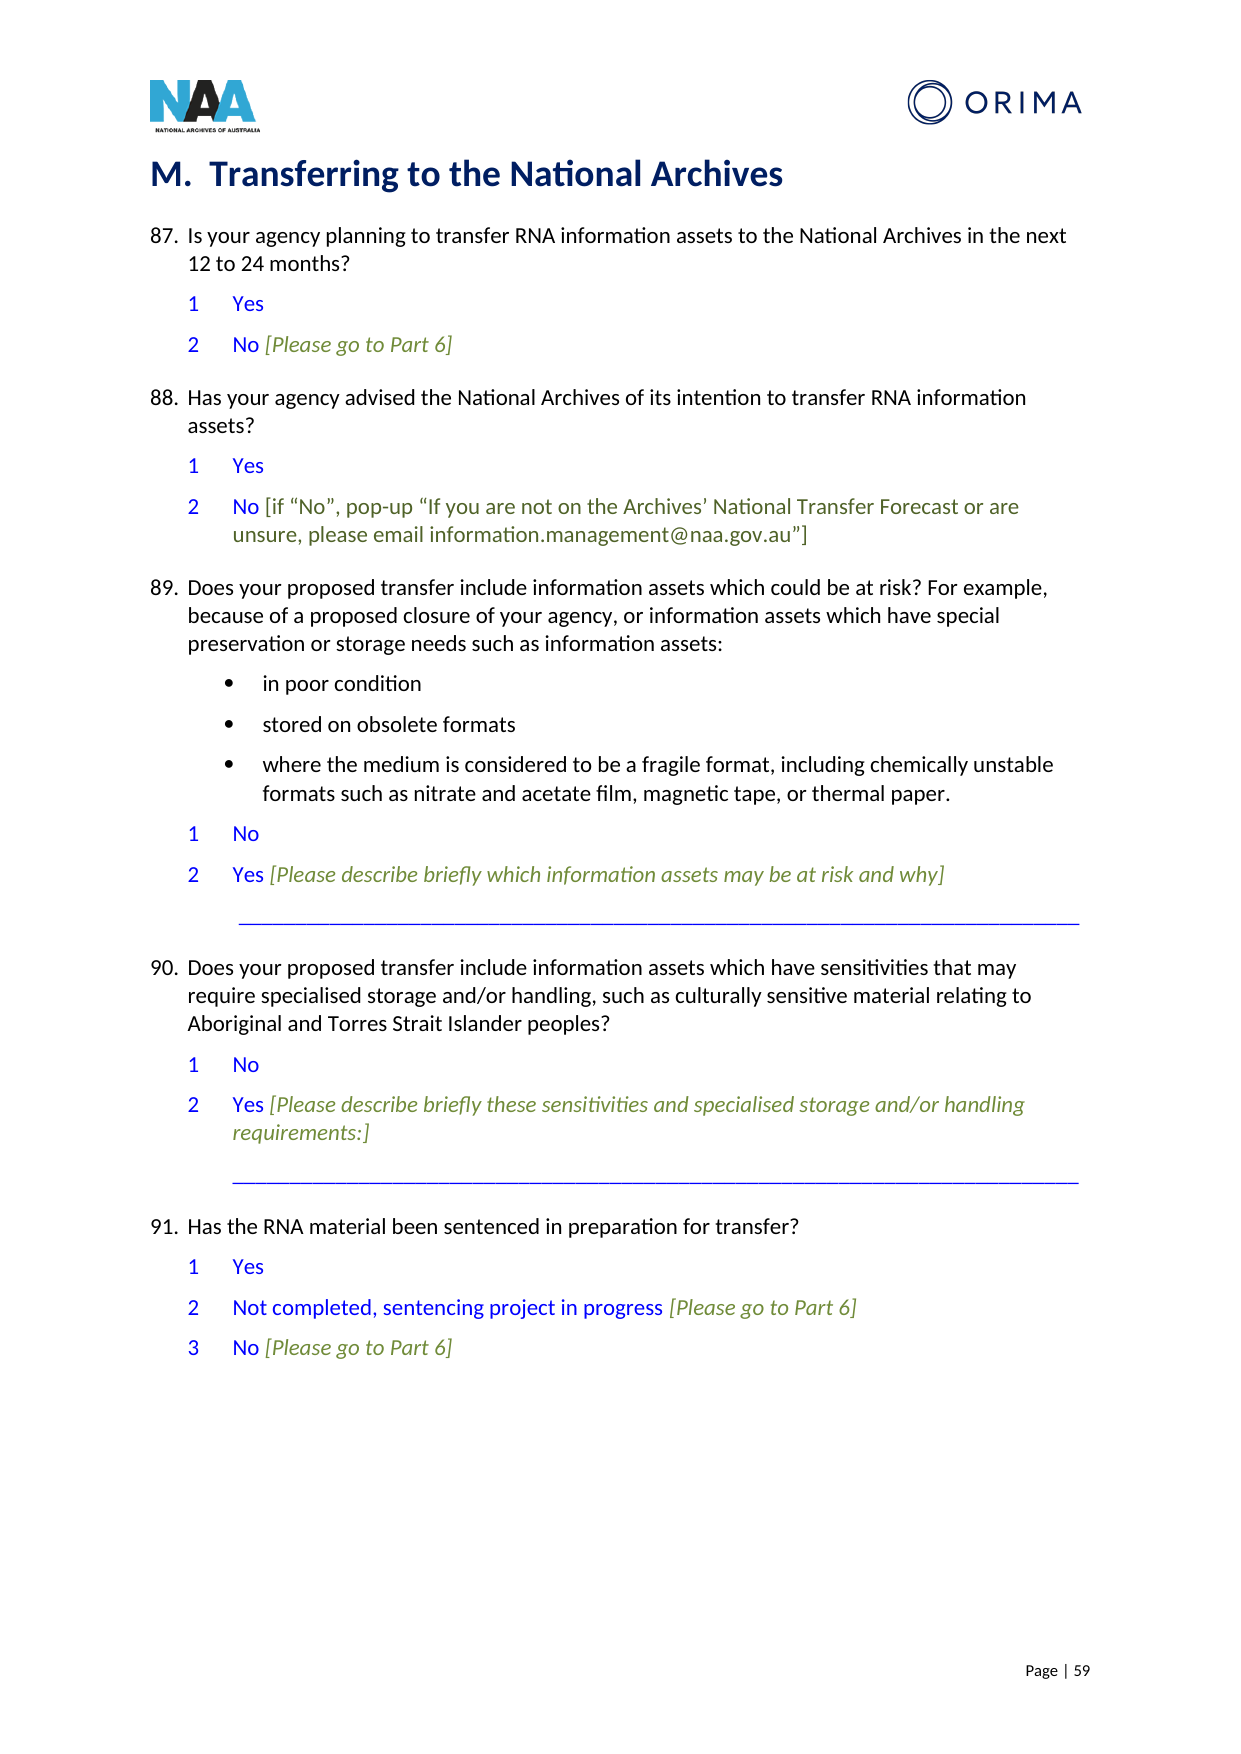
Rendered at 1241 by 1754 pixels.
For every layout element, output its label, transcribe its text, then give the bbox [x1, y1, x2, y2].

list in poor condition [225, 669, 1090, 698]
text No [Please go to Part 6] [187, 1333, 1090, 1361]
text No [187, 1050, 1090, 1078]
text Does your proposed transfer include information assets which have sensitivities that may require specialised storage and/or handling, such as culturally sensitive material relating to Aboriginal and Torres Strait Islander peoples? [150, 953, 1090, 1037]
text Yes [187, 289, 1090, 317]
text Has your agency advised the National Archives of its intention to transfer RNA information assets? [150, 383, 1090, 439]
text No [Please go to Part 6] [187, 330, 1090, 358]
list where the medium is considered to be a fragile format, including chemically unstable formats such as nitrate and acetate film, magnetic tape, or thermal paper. [225, 751, 1090, 807]
text No [if “No”, pop-up “If you are not on the Archives’ National Transfer Forecast or are unsure, please email information.management@naa.gov.au”] [187, 492, 1090, 548]
text Does your proposed transfer include information assets which could be at risk? For example, because of a proposed closure of your agency, or information assets which have special preservation or storage needs such as information assets: [150, 573, 1090, 657]
text Yes [Please describe briefly these sensitivities and specialised storage and/or handling requirements:] [187, 1090, 1090, 1146]
text No [187, 819, 1090, 847]
subtitle Transferring to the National Archives [150, 150, 1090, 196]
picture [150, 80, 261, 133]
picture [901, 73, 1091, 133]
text Yes [187, 1252, 1090, 1280]
text Has the RNA material been sentenced in preparation for transfer? [150, 1212, 1090, 1240]
list stored on obsolete formats [225, 710, 1090, 738]
text Yes [187, 451, 1090, 479]
text Not completed, sentencing project in progress [Please go to Part 6] [187, 1293, 1090, 1321]
text Yes [Please describe briefly which information assets may be at risk and why] [187, 860, 1090, 888]
text Is your agency planning to transfer RNA information assets to the National Archives in the next 12 to 24 months? [150, 221, 1090, 277]
